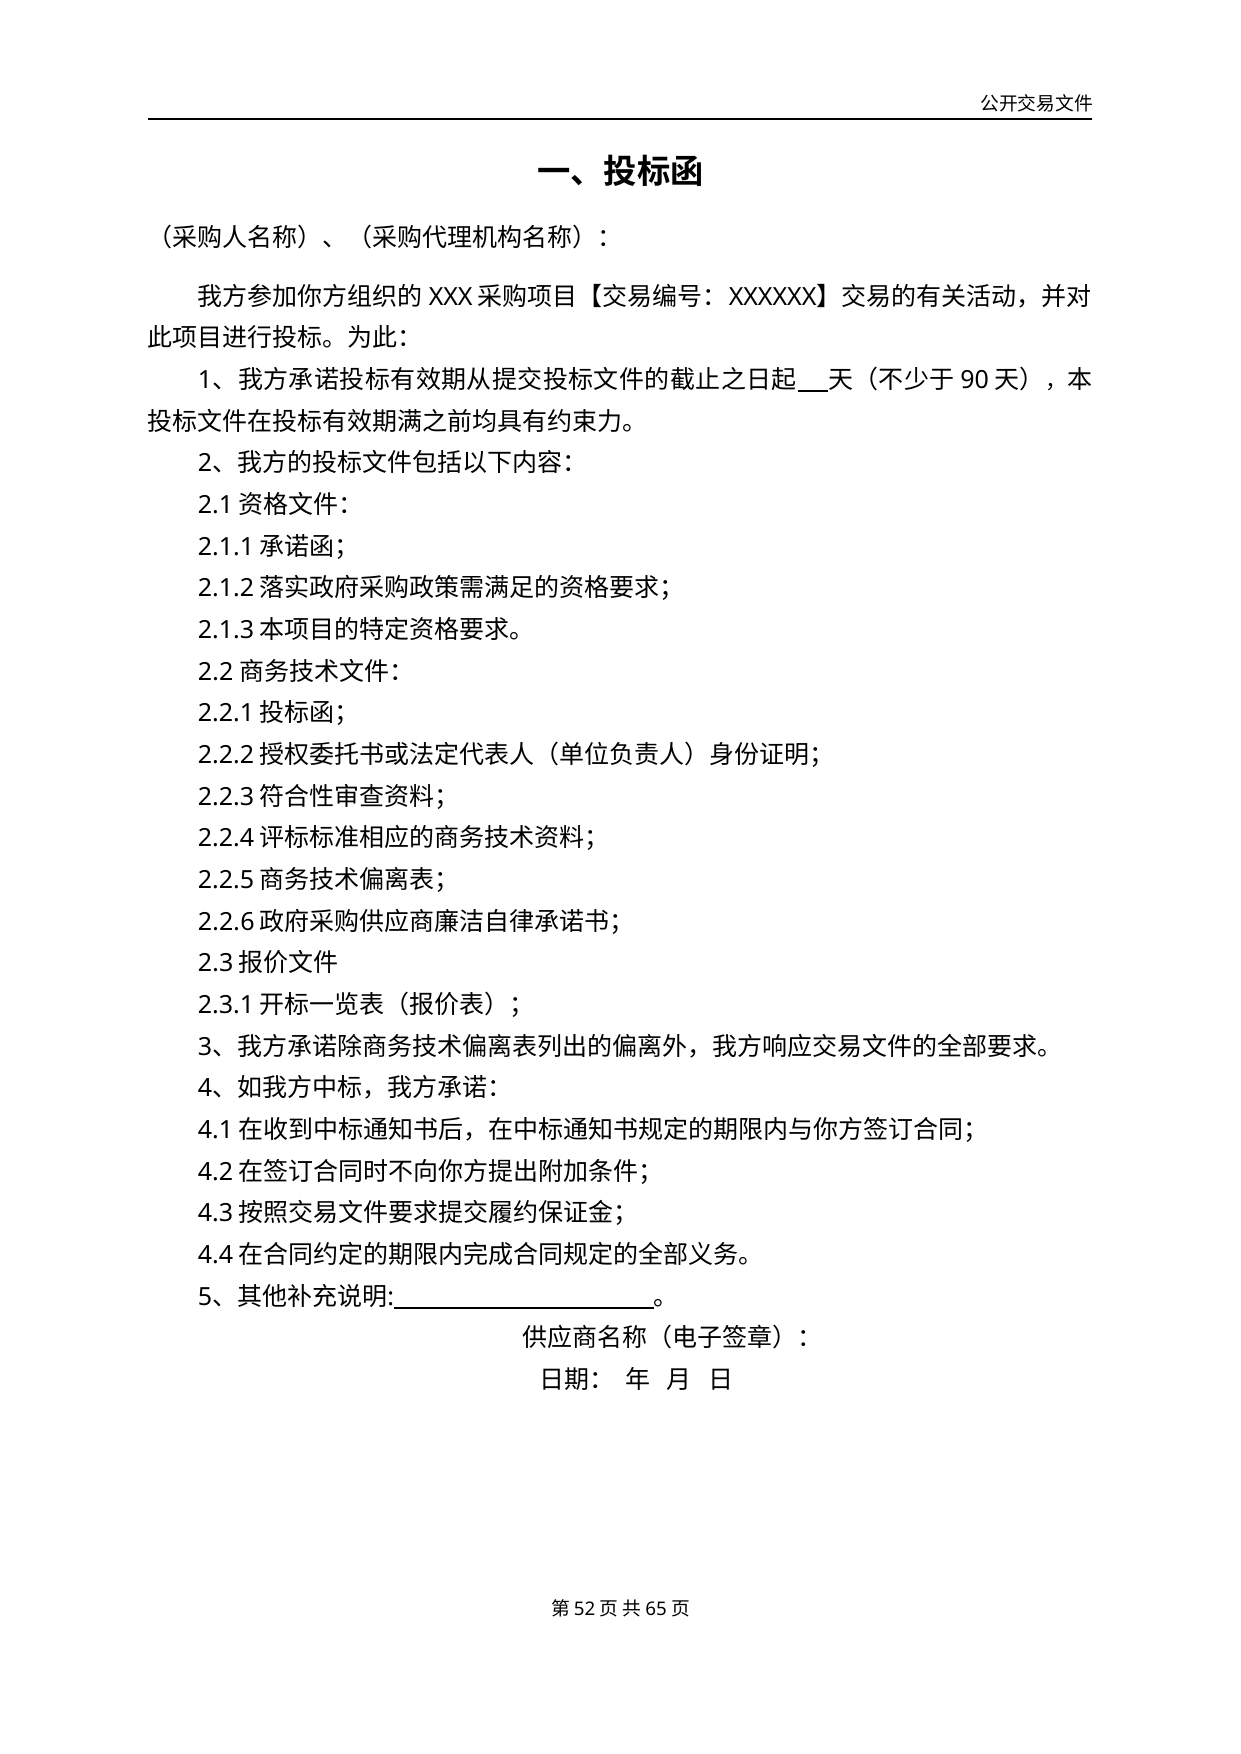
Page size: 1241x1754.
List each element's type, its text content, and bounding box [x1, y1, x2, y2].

text 2.3.1开标一览表（报价表）； [148, 980, 1092, 1022]
text 4.3按照交易文件要求提交履约保证金； [148, 1188, 1092, 1230]
text 5、其他补充说明: 。 [148, 1272, 1092, 1313]
text 4、如我方中标，我方承诺： [148, 1063, 1092, 1105]
text 2、我方的投标文件包括以下内容： [148, 438, 1092, 480]
text 一、投标函 [148, 145, 1092, 193]
text 2.1.2落实政府采购政策需满足的资格要求； [148, 563, 1092, 605]
text 4.1在收到中标通知书后，在中标通知书规定的期限内与你方签订合同； [148, 1105, 1092, 1147]
text 日期： 年 月 日 [148, 1355, 1092, 1397]
text 2.2 商务技术文件： [148, 647, 1092, 688]
text 2.1资格文件： [148, 480, 1092, 522]
text 2.2.2授权委托书或法定代表人（单位负责人）身份证明； [148, 730, 1092, 772]
text 2.2.4评标标准相应的商务技术资料； [148, 813, 1092, 855]
text 2.3报价文件 [148, 938, 1092, 980]
text 2.2.3符合性审查资料； [148, 772, 1092, 813]
text 4.4在合同约定的期限内完成合同规定的全部义务。 [148, 1230, 1092, 1272]
text 3、我方承诺除商务技术偏离表列出的偏离外，我方响应交易文件的全部要求。 [148, 1022, 1092, 1063]
text 2.1.1承诺函； [148, 522, 1092, 563]
text （采购人名称）、（采购代理机构名称）： [148, 217, 1092, 253]
text 2.2.1投标函； [148, 688, 1092, 730]
text 2.2.6政府采购供应商廉洁自律承诺书； [148, 897, 1092, 938]
text 供应商名称（电子签章）： [148, 1313, 1092, 1355]
text 1、我方承诺投标有效期从提交投标文件的截止之日起 天（不少于90天），本投标文件在投标有效期满之前均具有约束力。 [148, 355, 1092, 438]
text 2.1.3本项目的特定资格要求。 [148, 605, 1092, 647]
text 4.2在签订合同时不向你方提出附加条件； [148, 1147, 1092, 1188]
text 2.2.5商务技术偏离表； [148, 855, 1092, 897]
text 我方参加你方组织的XXX采购项目【交易编号：XXXXXX】交易的有关活动，并对此项目进行投标。为此： [148, 272, 1092, 355]
